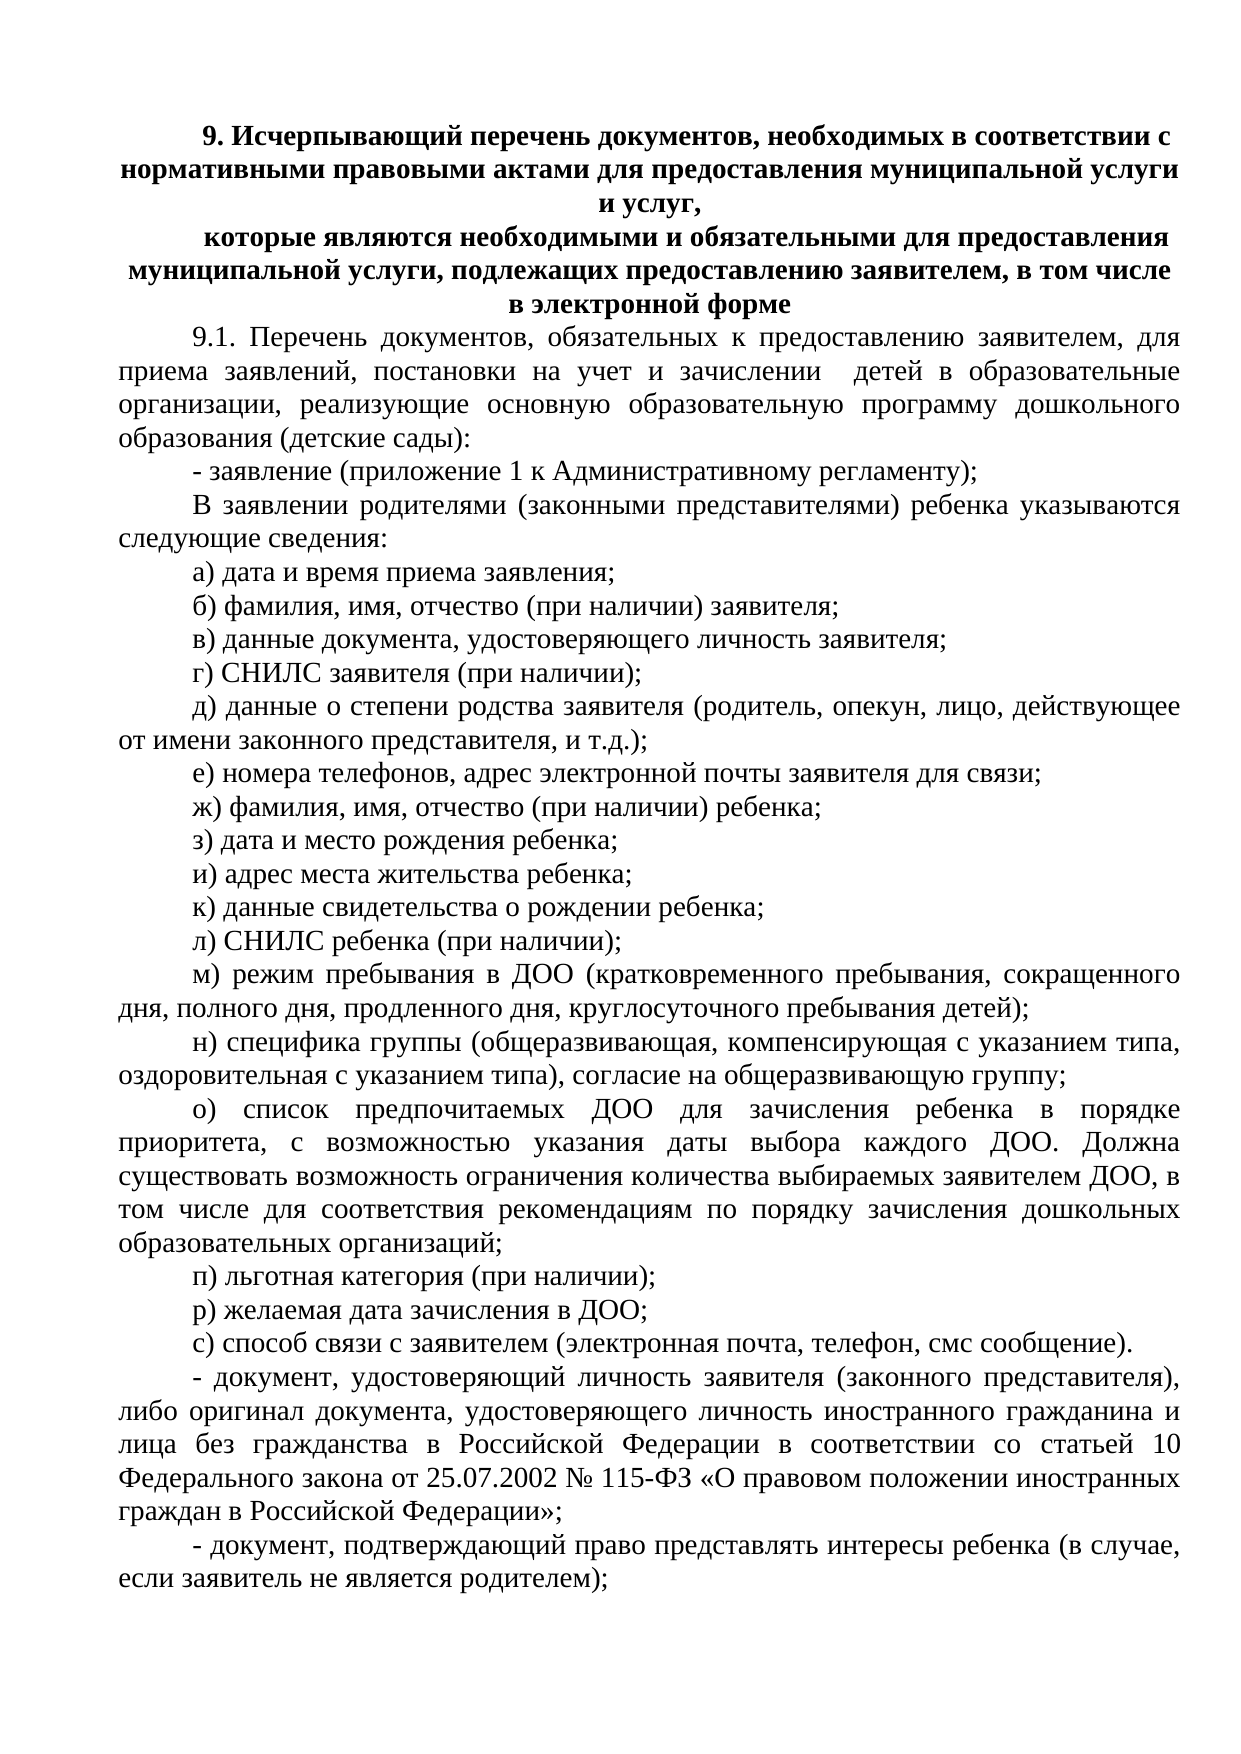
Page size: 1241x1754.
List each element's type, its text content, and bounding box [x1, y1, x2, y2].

text ж) фамилия, имя, отчество (при наличии) ребенка; [118, 789, 1181, 822]
text о) список предпочитаемых ДОО для зачисления ребенка в порядке приоритета, с возможностью указания даты выбора каждого ДОО. Должна существовать возможность ограничения количества выбираемых заявителем ДОО, в том числе для соответствия рекомендациям по порядку зачисления дошкольных образовательных организаций; [118, 1091, 1181, 1258]
text п) льготная категория (при наличии); [118, 1258, 1181, 1292]
text м) режим пребывания в ДОО (кратковременного пребывания, сокращенного дня, полного дня, продленного дня, круглосуточного пребывания детей); [118, 957, 1181, 1024]
text 9.1. Перечень документов, обязательных к предоставлению заявителем, для приема заявлений, постановки на учет и зачислении детей в образовательные организации, реализующие основную образовательную программу дошкольного образования (детские сады): [118, 319, 1181, 453]
text а) дата и время приема заявления; [118, 554, 1181, 588]
text л) СНИЛС ребенка (при наличии); [118, 923, 1181, 957]
text - заявление (приложение 1 к Административному регламенту); [118, 453, 1181, 487]
text д) данные о степени родства заявителя (родитель, опекун, лицо, действующее от имени законного представителя, и т.д.); [118, 688, 1181, 755]
text с) способ связи с заявителем (электронная почта, телефон, смс сообщение). [118, 1326, 1181, 1359]
text 9. Исчерпывающий перечень документов, необходимых в соответствии с нормативными правовыми актами для предоставления муниципальной услуги и услуг, [118, 118, 1181, 219]
text которые являются необходимыми и обязательными для предоставления муниципальной услуги, подлежащих предоставлению заявителем, в том числе в электронной форме [118, 219, 1181, 319]
text - документ, удостоверяющий личность заявителя (законного представителя), либо оригинал документа, удостоверяющего личность иностранного гражданина и лица без гражданства в Российской Федерации в соответствии со статьей 10 Федерального закона от 25.07.2002 № 115-ФЗ «О правовом положении иностранных граждан в Российской Федерации»; [118, 1359, 1181, 1527]
text в) данные документа, удостоверяющего личность заявителя; [118, 621, 1181, 655]
text е) номера телефонов, адрес электронной почты заявителя для связи; [118, 755, 1181, 789]
text и) адрес места жительства ребенка; [118, 856, 1181, 889]
text з) дата и место рождения ребенка; [118, 822, 1181, 856]
text г) СНИЛС заявителя (при наличии); [118, 655, 1181, 688]
text н) специфика группы (общеразвивающая, компенсирующая с указанием типа, оздоровительная с указанием типа), согласие на общеразвивающую группу; [118, 1024, 1181, 1091]
text к) данные свидетельства о рождении ребенка; [118, 889, 1181, 923]
text р) желаемая дата зачисления в ДОО; [118, 1292, 1181, 1326]
text б) фамилия, имя, отчество (при наличии) заявителя; [118, 588, 1181, 621]
text - документ, подтверждающий право представлять интересы ребенка (в случае, если заявитель не является родителем); [118, 1527, 1181, 1594]
text В заявлении родителями (законными представителями) ребенка указываются следующие сведения: [118, 487, 1181, 554]
